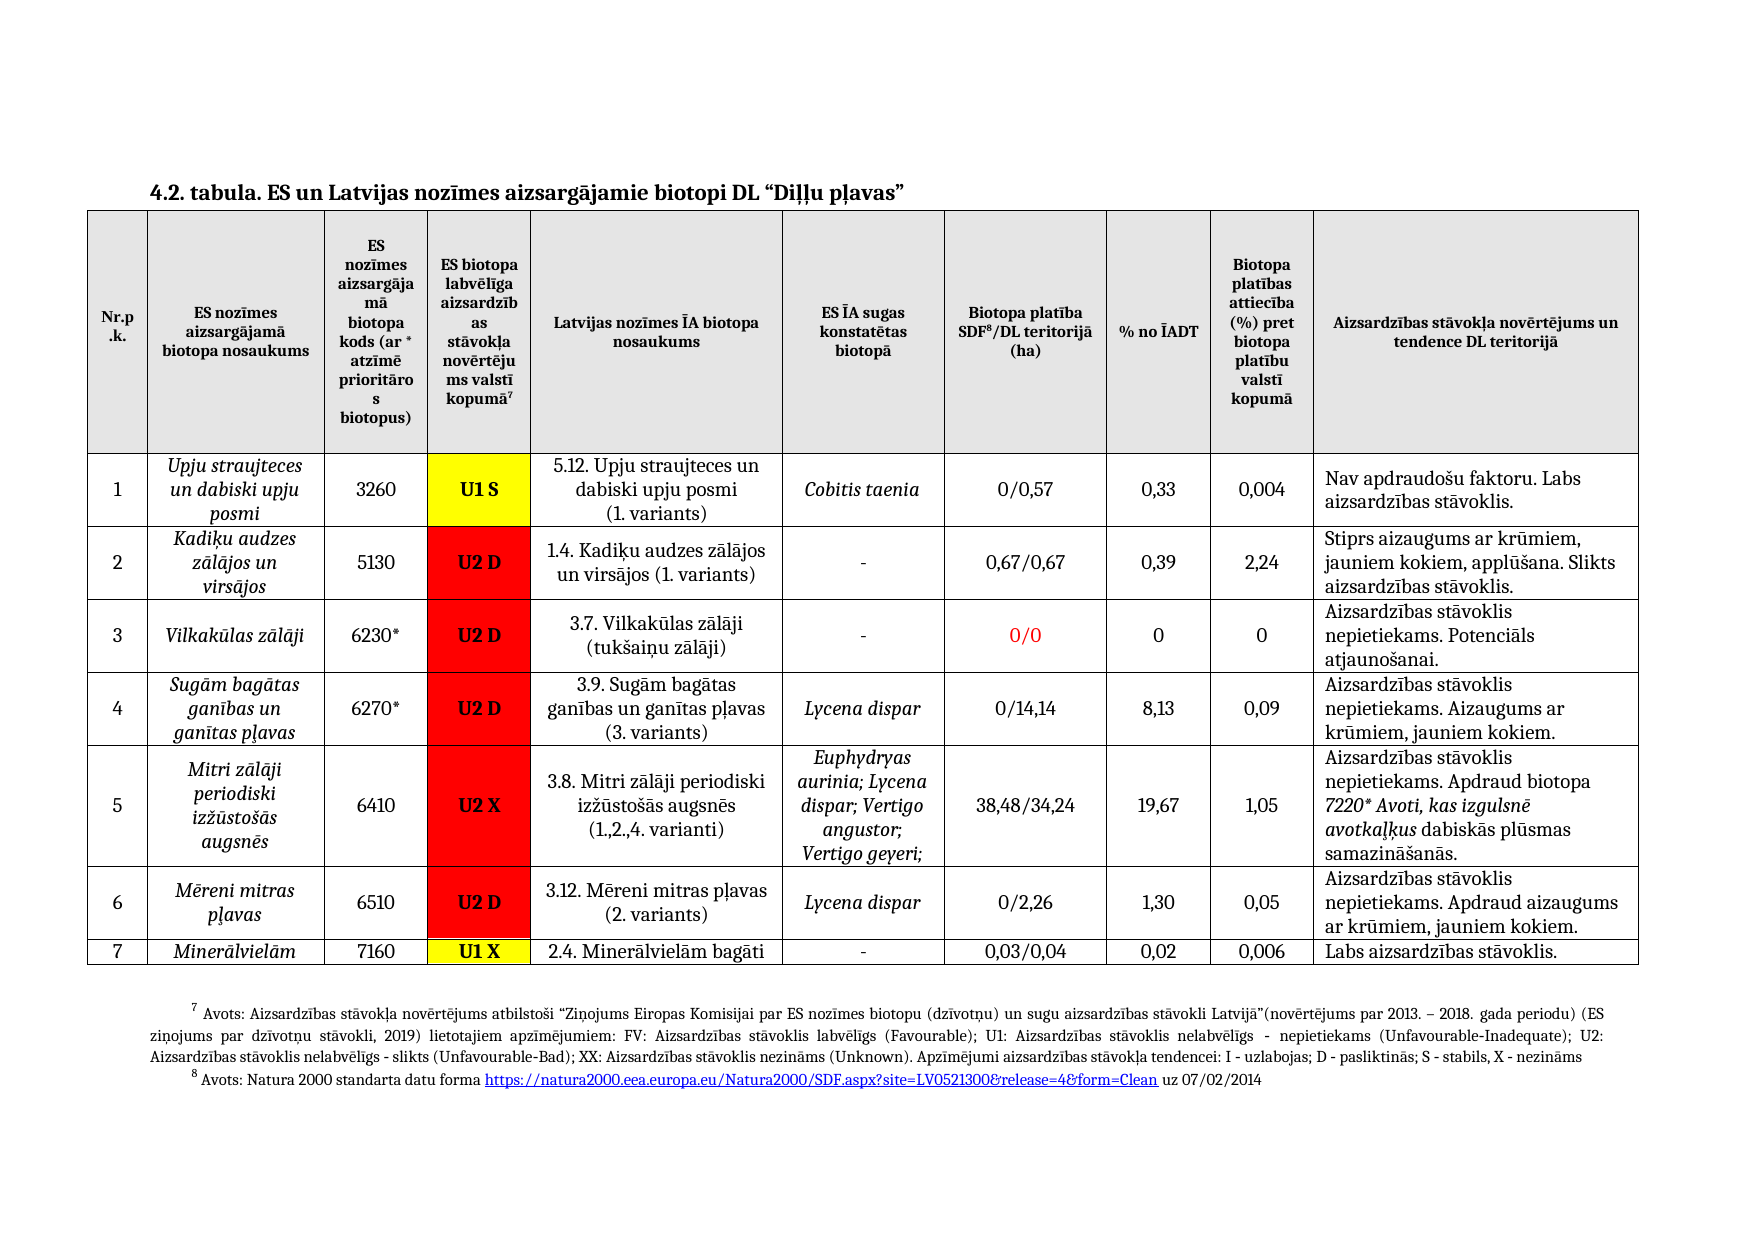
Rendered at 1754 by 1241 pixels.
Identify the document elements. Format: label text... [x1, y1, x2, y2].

table_cell 3 [88, 600, 147, 672]
table_cell 3.9. Sugām bagātas ganības un ganītas pļavas (3. variants) [531, 673, 782, 745]
table_cell 6510 [325, 867, 427, 938]
table_cell 3.8. Mitri zālāji periodiski izžūstošās augsnēs (1.,2.,4. varianti) [531, 746, 782, 866]
table_cell - [783, 600, 944, 672]
table_cell 0/0,57 [945, 454, 1106, 526]
table_cell 1,05 [1211, 746, 1313, 866]
table_cell U2 X [428, 746, 530, 866]
table_cell 3.12. Mēreni mitras pļavas (2. variants) [531, 867, 782, 938]
table_cell Upju straujteces un dabiski upju posmi [148, 454, 324, 526]
table_cell 19,67 [1107, 746, 1210, 866]
table_cell U2 D [428, 600, 530, 672]
table_cell U2 D [428, 867, 530, 938]
table_cell 5130 [325, 527, 427, 599]
table_cell 6 [88, 867, 147, 938]
table_cell Minerālvielām bagāti avoti un avotu purvi [148, 940, 324, 963]
table_cell 0,67/0,67 [945, 527, 1106, 599]
table_cell 1 [88, 454, 147, 526]
table_cell 3.7. Vilkakūlas zālāji (tukšaiņu zālāji) [531, 600, 782, 672]
table_header ES biotopa labvēlīga aizsardzības stāvokļa novērtējums valstī kopumā [428, 211, 530, 453]
table_cell 2.4. Minerālvielām bagāti avoti un avoksnāji (1. variants) [531, 940, 782, 963]
table_cell Mitri zālāji periodiski izžūstošās augsnēs [148, 746, 324, 866]
table_cell 8,13 [1107, 673, 1210, 745]
table_header ES nozīmes aizsargājamā biotopa kods (ar * atzīmē prioritāros biotopus) [325, 211, 427, 453]
table_header Latvijas nozīmes ĪA biotopa nosaukums [531, 211, 782, 453]
table_cell Kadiķu audzes zālājos un virsājos [148, 527, 324, 599]
table_header Aizsardzības stāvokļa novērtējums un tendence DL teritorijā [1314, 211, 1638, 453]
table_cell 2 [88, 527, 147, 599]
table_cell Aizsardzības stāvoklis nepietiekams. Potenciāls atjaunošanai. [1314, 600, 1638, 672]
table_cell 1.4. Kadiķu audzes zālājos un virsājos (1. variants) [531, 527, 782, 599]
table_cell U2 D [428, 527, 530, 599]
table_cell Aizsardzības stāvoklis nepietiekams. Apdraud biotopa 7220* Avoti, kas izgulsnē avotkaļķus dabiskās plūsmas samazināšanās. [1314, 746, 1638, 866]
table_cell 0,39 [1107, 527, 1210, 599]
table_cell Lycena dispar [783, 673, 944, 745]
table_cell Mēreni mitras pļavas [148, 867, 324, 938]
table_header Biotopa platības attiecība (%) pret biotopa platību valstī kopumā [1211, 211, 1313, 453]
table_cell 38,48/34,24 [945, 746, 1106, 866]
table_cell 6410 [325, 746, 427, 866]
table_cell 6230* [325, 600, 427, 672]
table_cell 0/0 [945, 600, 1106, 672]
table_cell Cobitis taenia [783, 454, 944, 526]
table_cell Euphydryas aurinia; Lycena dispar; Vertigo angustor; Vertigo geyeri; [783, 746, 944, 866]
table_cell 4 [88, 673, 147, 745]
table_cell 0,006 [1211, 940, 1313, 963]
table_cell Sugām bagātas ganības un ganītas pļavas [148, 673, 324, 745]
table_cell 0,004 [1211, 454, 1313, 526]
table_cell 0,09 [1211, 673, 1313, 745]
table_cell Aizsardzības stāvoklis nepietiekams. Apdraud aizaugums ar krūmiem, jauniem kokiem. [1314, 867, 1638, 938]
table_cell U1 X [428, 940, 530, 963]
table_header Nr.p.k. [88, 211, 147, 453]
table_cell U2 D [428, 673, 530, 745]
table_cell 0,05 [1211, 867, 1313, 938]
table_cell Lycena dispar [783, 867, 944, 938]
table_cell 3260 [325, 454, 427, 526]
table_cell 5.12. Upju straujteces un dabiski upju posmi (1. variants) [531, 454, 782, 526]
table_cell - [783, 527, 944, 599]
table_header % no ĪADT [1107, 211, 1210, 453]
table_cell 7160 [325, 940, 427, 963]
table_cell 2,24 [1211, 527, 1313, 599]
table_header ES ĪA sugas konstatētas biotopā [783, 211, 944, 453]
table_header Biotopa platība SDF/DL teritorijā (ha) [945, 211, 1106, 453]
table_cell 6270* [325, 673, 427, 745]
table_cell 0,33 [1107, 454, 1210, 526]
table_cell U1 S [428, 454, 530, 526]
table_cell Stiprs aizaugums ar krūmiem, jauniem kokiem, applūšana. Slikts aizsardzības stāvoklis. [1314, 527, 1638, 599]
table_cell Labs aizsardzības stāvoklis. Apdraud dabiskās ūdens plūsmas izmaiņas, apgaismojuma izmaiņas. [1314, 940, 1638, 963]
table_cell Aizsardzības stāvoklis nepietiekams. Aizaugums ar krūmiem, jauniem kokiem. [1314, 673, 1638, 745]
table_cell 0,03/0,04 [945, 940, 1106, 963]
table_cell 0,02 [1107, 940, 1210, 963]
table_cell 5 [88, 746, 147, 866]
table_cell 7 [88, 940, 147, 963]
table_cell Nav apdraudošu faktoru. Labs aizsardzības stāvoklis. [1314, 454, 1638, 526]
table_cell 0 [1107, 600, 1210, 672]
table_cell - [783, 940, 944, 963]
table_cell 1,30 [1107, 867, 1210, 938]
table_cell Vilkakūlas zālāji [148, 600, 324, 672]
table_header ES nozīmes aizsargājamā biotopa nosaukums [148, 211, 324, 453]
table_cell 0/14,14 [945, 673, 1106, 745]
text 4.2. tabula. ES un Latvijas nozīmes aizsargājamie biotopi DL “Diļļu pļavas” [150, 180, 1604, 207]
table_cell 0/2,26 [945, 867, 1106, 938]
table_cell 0 [1211, 600, 1313, 672]
